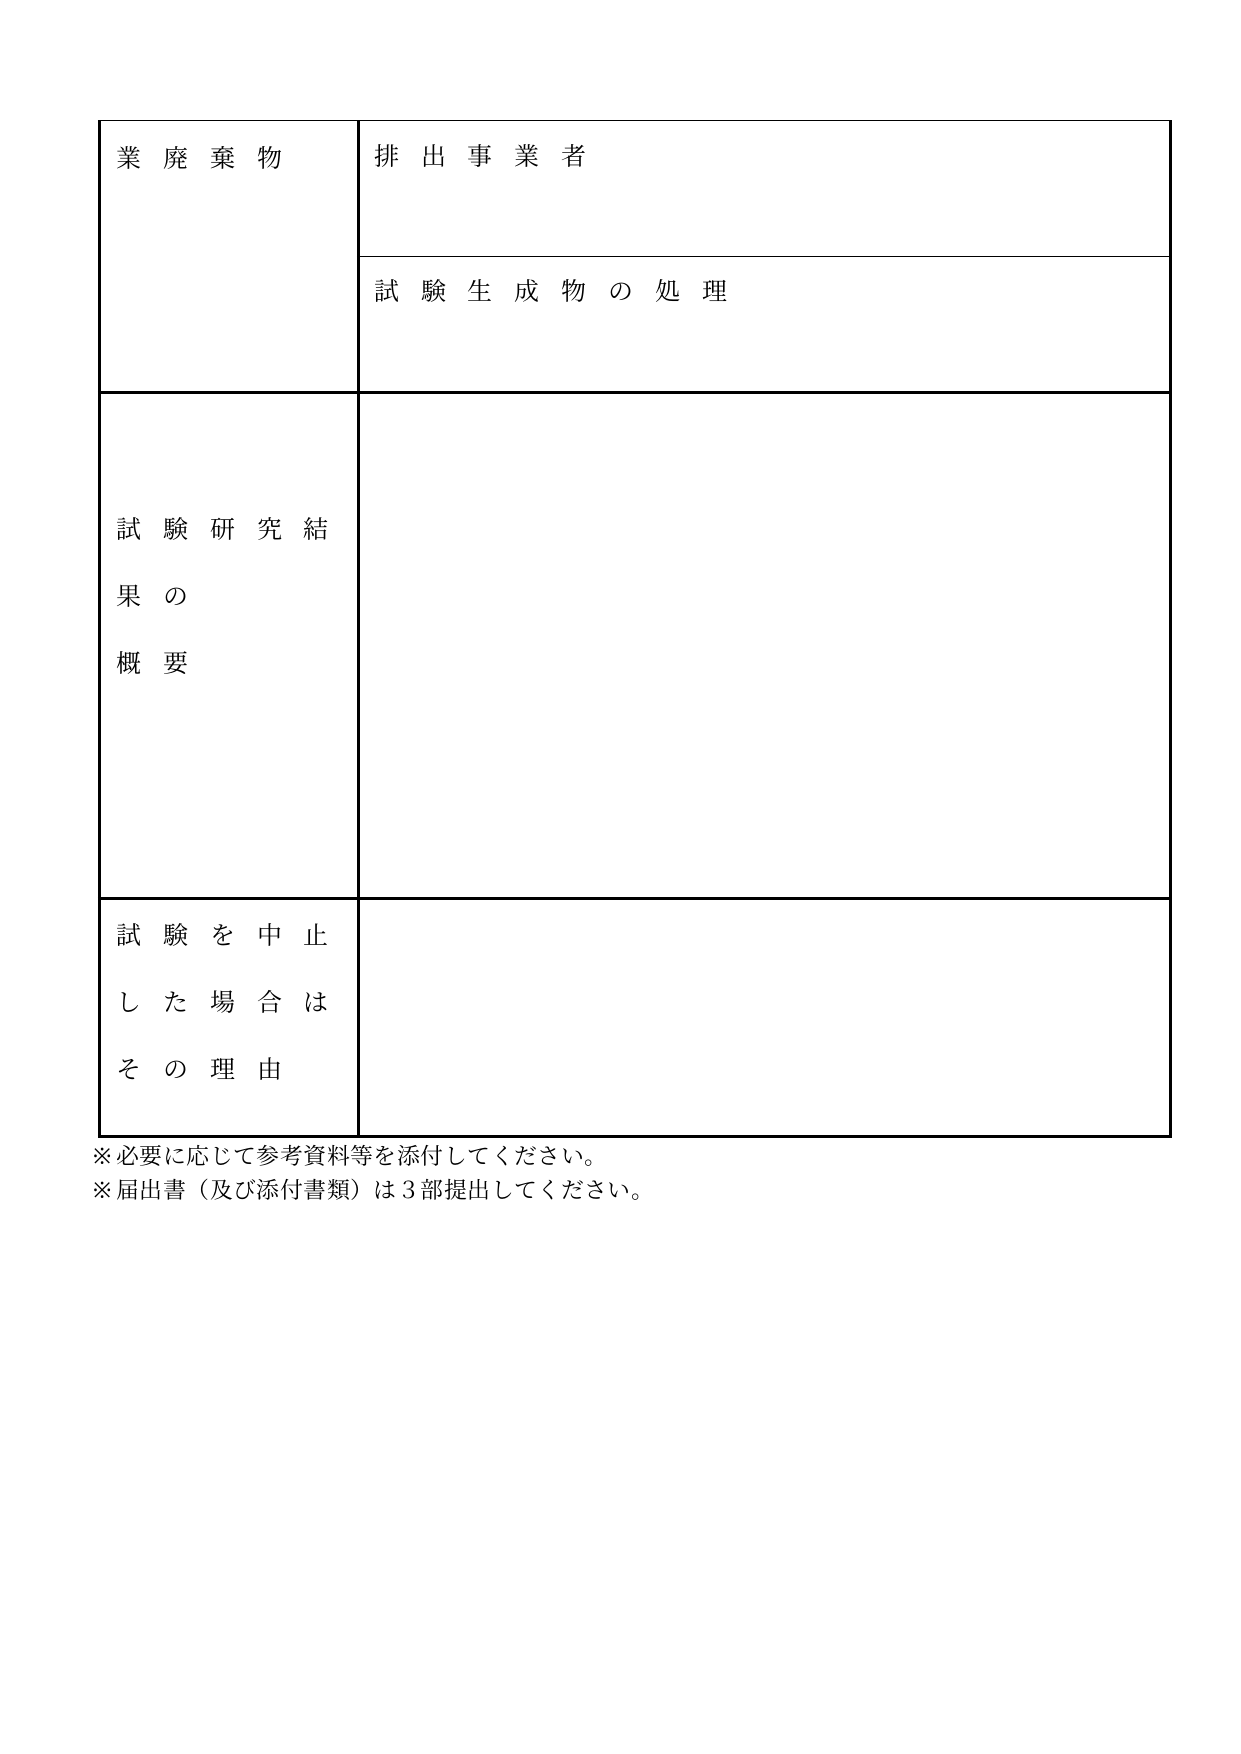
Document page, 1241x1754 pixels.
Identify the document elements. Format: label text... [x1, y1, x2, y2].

table_cell [360, 900, 1169, 1135]
text ※届出書（及び添付書類）は３部提出してください。 [93, 1172, 1147, 1205]
table_cell [360, 394, 1169, 897]
table_cell 試験を中止した場合はその理由 [101, 900, 357, 1135]
table_cell 試験研究結果の 概要 [101, 394, 357, 897]
table_cell 排出事業者 [360, 121, 1169, 256]
text ※必要に応じて参考資料等を添付してください。 [93, 1138, 1147, 1172]
table_cell 試験生成物の処理 [360, 257, 1169, 391]
